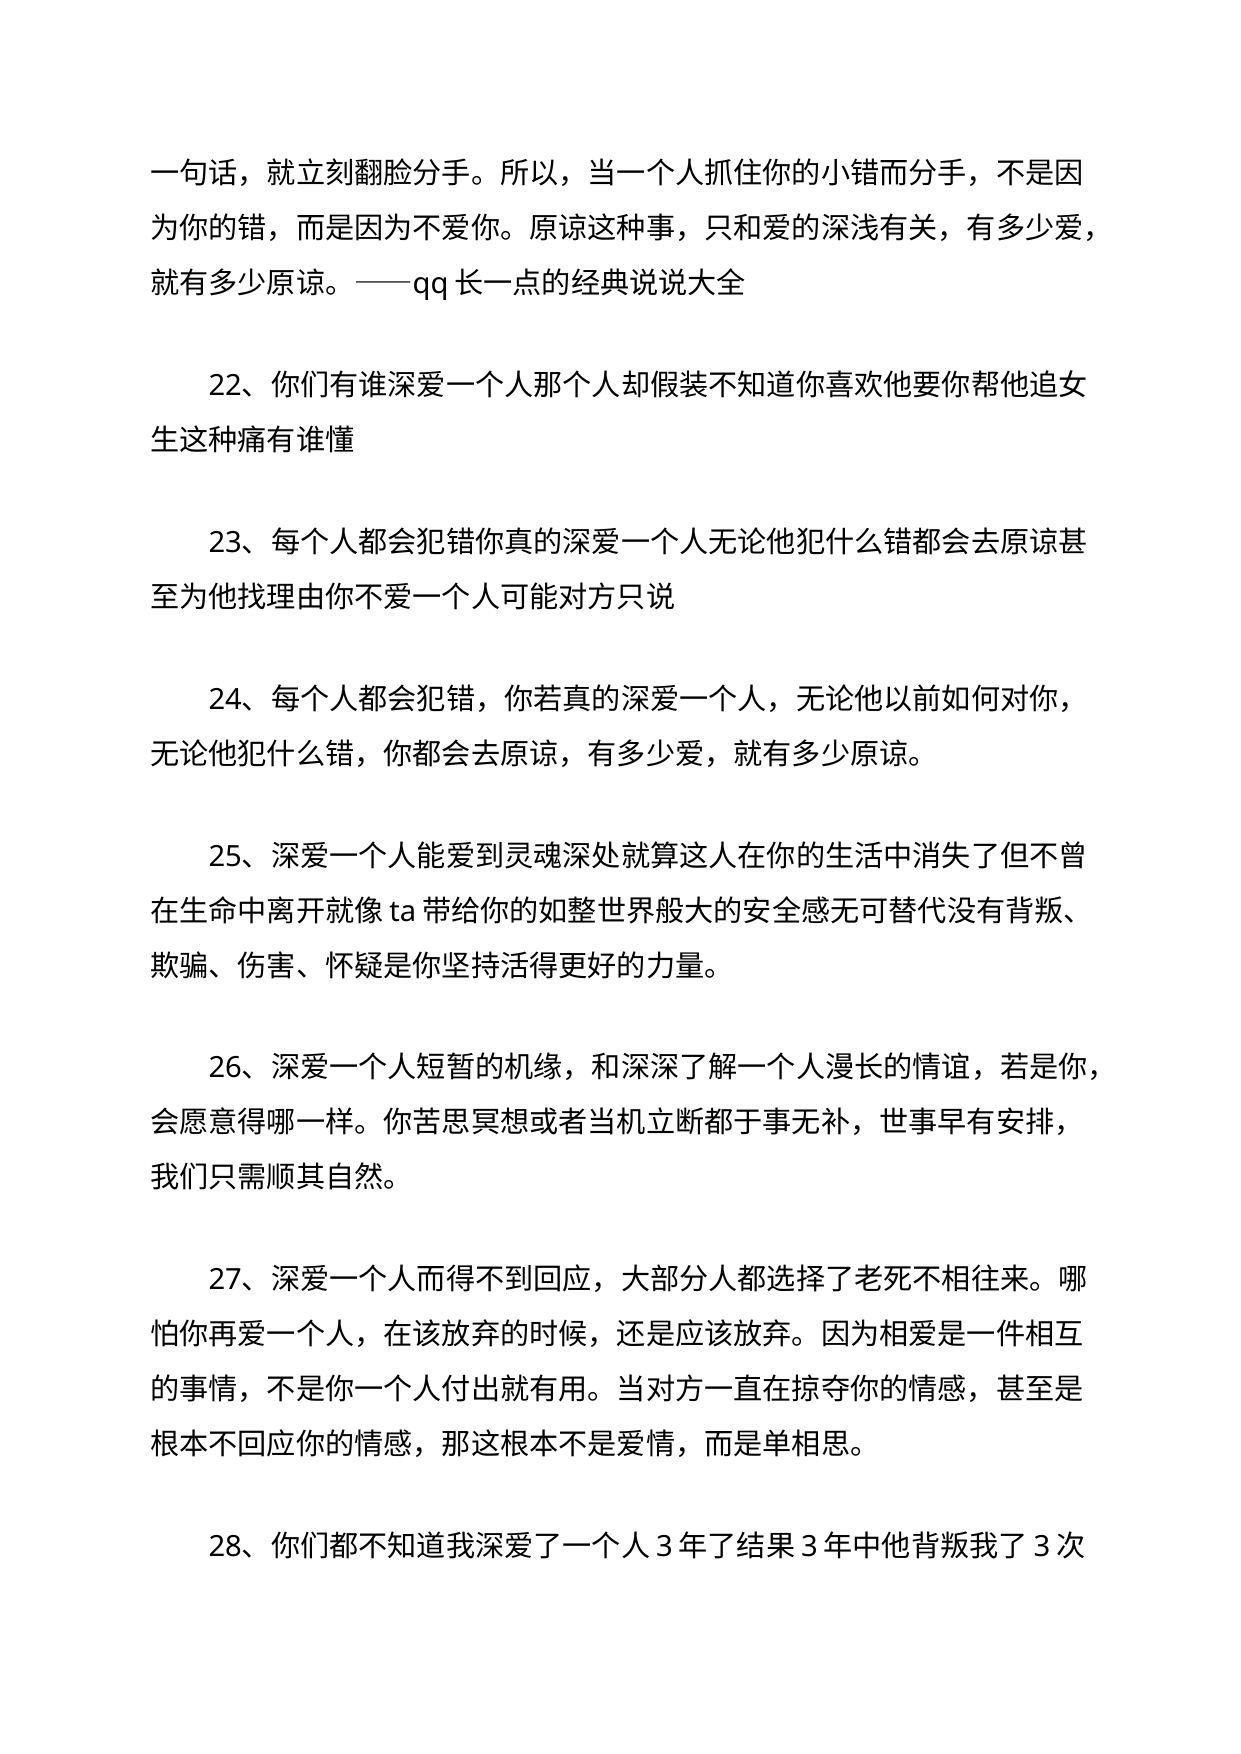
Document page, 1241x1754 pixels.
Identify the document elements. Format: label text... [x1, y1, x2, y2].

text 26、深爱一个人短暂的机缘，和深深了解一个人漫长的情谊，若是你，会愿意得哪一样。你苦思冥想或者当机立断都于事无补，世事早有安排，我们只需顺其自然。 [150, 1044, 1090, 1196]
text 24、每个人都会犯错，你若真的深爱一个人，无论他以前如何对你，无论他犯什么错，你都会去原谅，有多少爱，就有多少原谅。 [150, 675, 1090, 773]
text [150, 150, 1090, 302]
text 23、每个人都会犯错你真的深爱一个人无论他犯什么错都会去原谅甚至为他找理由你不爱一个人可能对方只说 [150, 518, 1090, 616]
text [150, 1522, 1090, 1564]
text 25、深爱一个人能爱到灵魂深处就算这人在你的生活中消失了但不曾在生命中离开就像ta带给你的如整世界般大的安全感无可替代没有背叛、欺骗、伤害、怀疑是你坚持活得更好的力量。 [150, 832, 1090, 984]
text 27、深爱一个人而得不到回应，大部分人都选择了老死不相往来。哪怕你再爱一个人，在该放弃的时候，还是应该放弃。因为相爱是一件相互的事情，不是你一个人付出就有用。当对方一直在掠夺你的情感，甚至是根本不回应你的情感，那这根本不是爱情，而是单相思。 [150, 1256, 1090, 1463]
text 22、你们有谁深爱一个人那个人却假装不知道你喜欢他要你帮他追女生这种痛有谁懂 [150, 362, 1090, 459]
